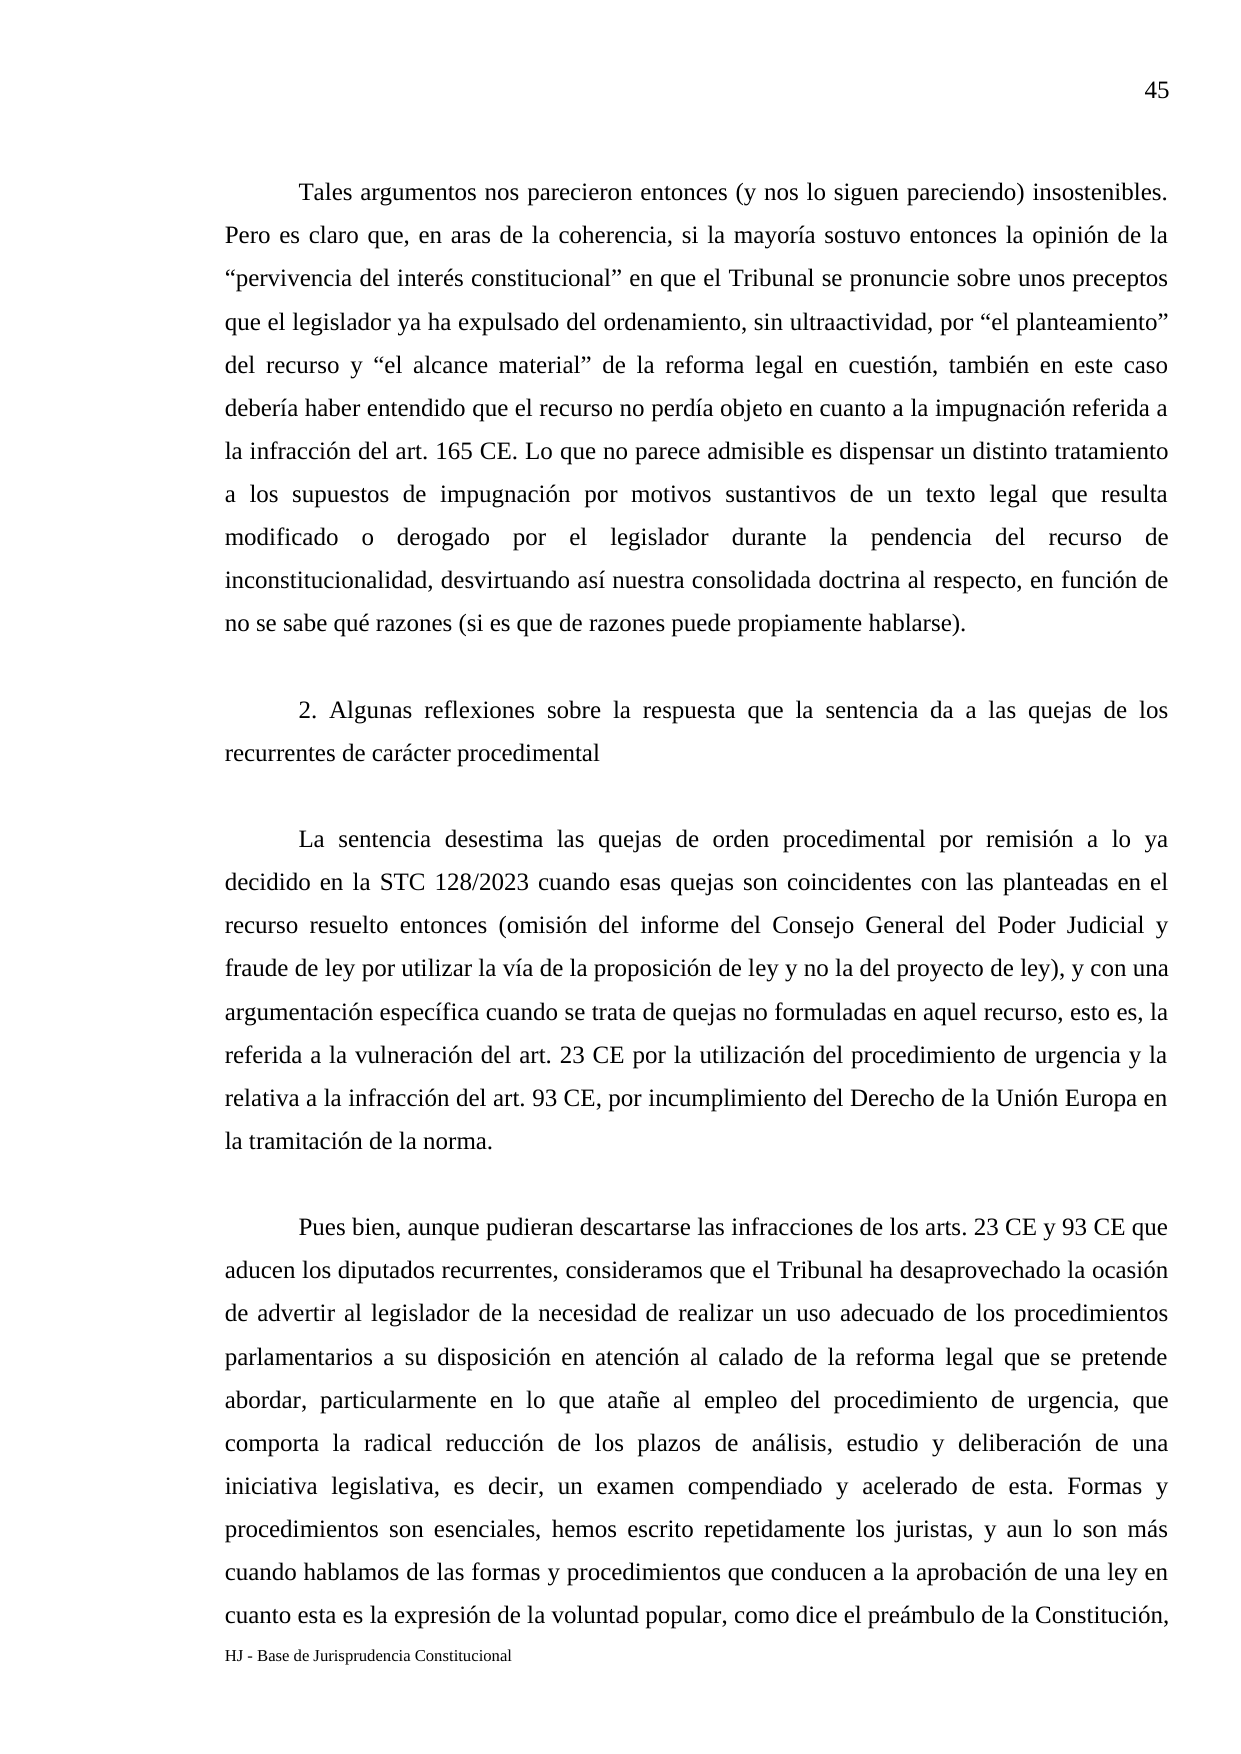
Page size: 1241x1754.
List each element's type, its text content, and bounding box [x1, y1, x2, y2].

text La sentencia desestima las quejas de orden procedimental por remisión a lo ya decidido en la STC 128/2023 cuando esas quejas son coincidentes con las planteadas en el recurso resuelto entonces (omisión del informe del Consejo General del Poder Judicial y fraude de ley por utilizar la vía de la proposición de ley y no la del proyecto de ley), y con una argumentación específica cuando se trata de quejas no formuladas en aquel recurso, esto es, la referida a la vulneración del art. 23 CE por la utilización del procedimiento de urgencia y la relativa a la infracción del art. 93 CE, por incumplimiento del Derecho de la Unión Europa en la tramitación de la norma. [224, 824, 1169, 1155]
text Tales argumentos nos parecieron entonces (y nos lo siguen pareciendo) insostenibles. Pero es claro que, en aras de la coherencia, si la mayoría sostuvo entonces la opinión de la “pervivencia del interés constitucional” en que el Tribunal se pronuncie sobre unos preceptos que el legislador ya ha expulsado del ordenamiento, sin ultraactividad, por “el planteamiento” del recurso y “el alcance material” de la reforma legal en cuestión, también en este caso debería haber entendido que el recurso no perdía objeto en cuanto a la impugnación referida a la infracción del art. 165 CE. Lo que no parece admisible es dispensar un distinto tratamiento a los supuestos de impugnación por motivos sustantivos de un texto legal que resulta modificado o derogado por el legislador durante la pendencia del recurso de inconstitucionalidad, desvirtuando así nuestra consolidada doctrina al respecto, en función de no se sabe qué razones (si es que de razones puede propiamente hablarse). [224, 177, 1169, 637]
text 2. Algunas reflexiones sobre la respuesta que la sentencia da a las quejas de los recurrentes de carácter procedimental [224, 695, 1169, 767]
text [224, 1212, 1169, 1629]
